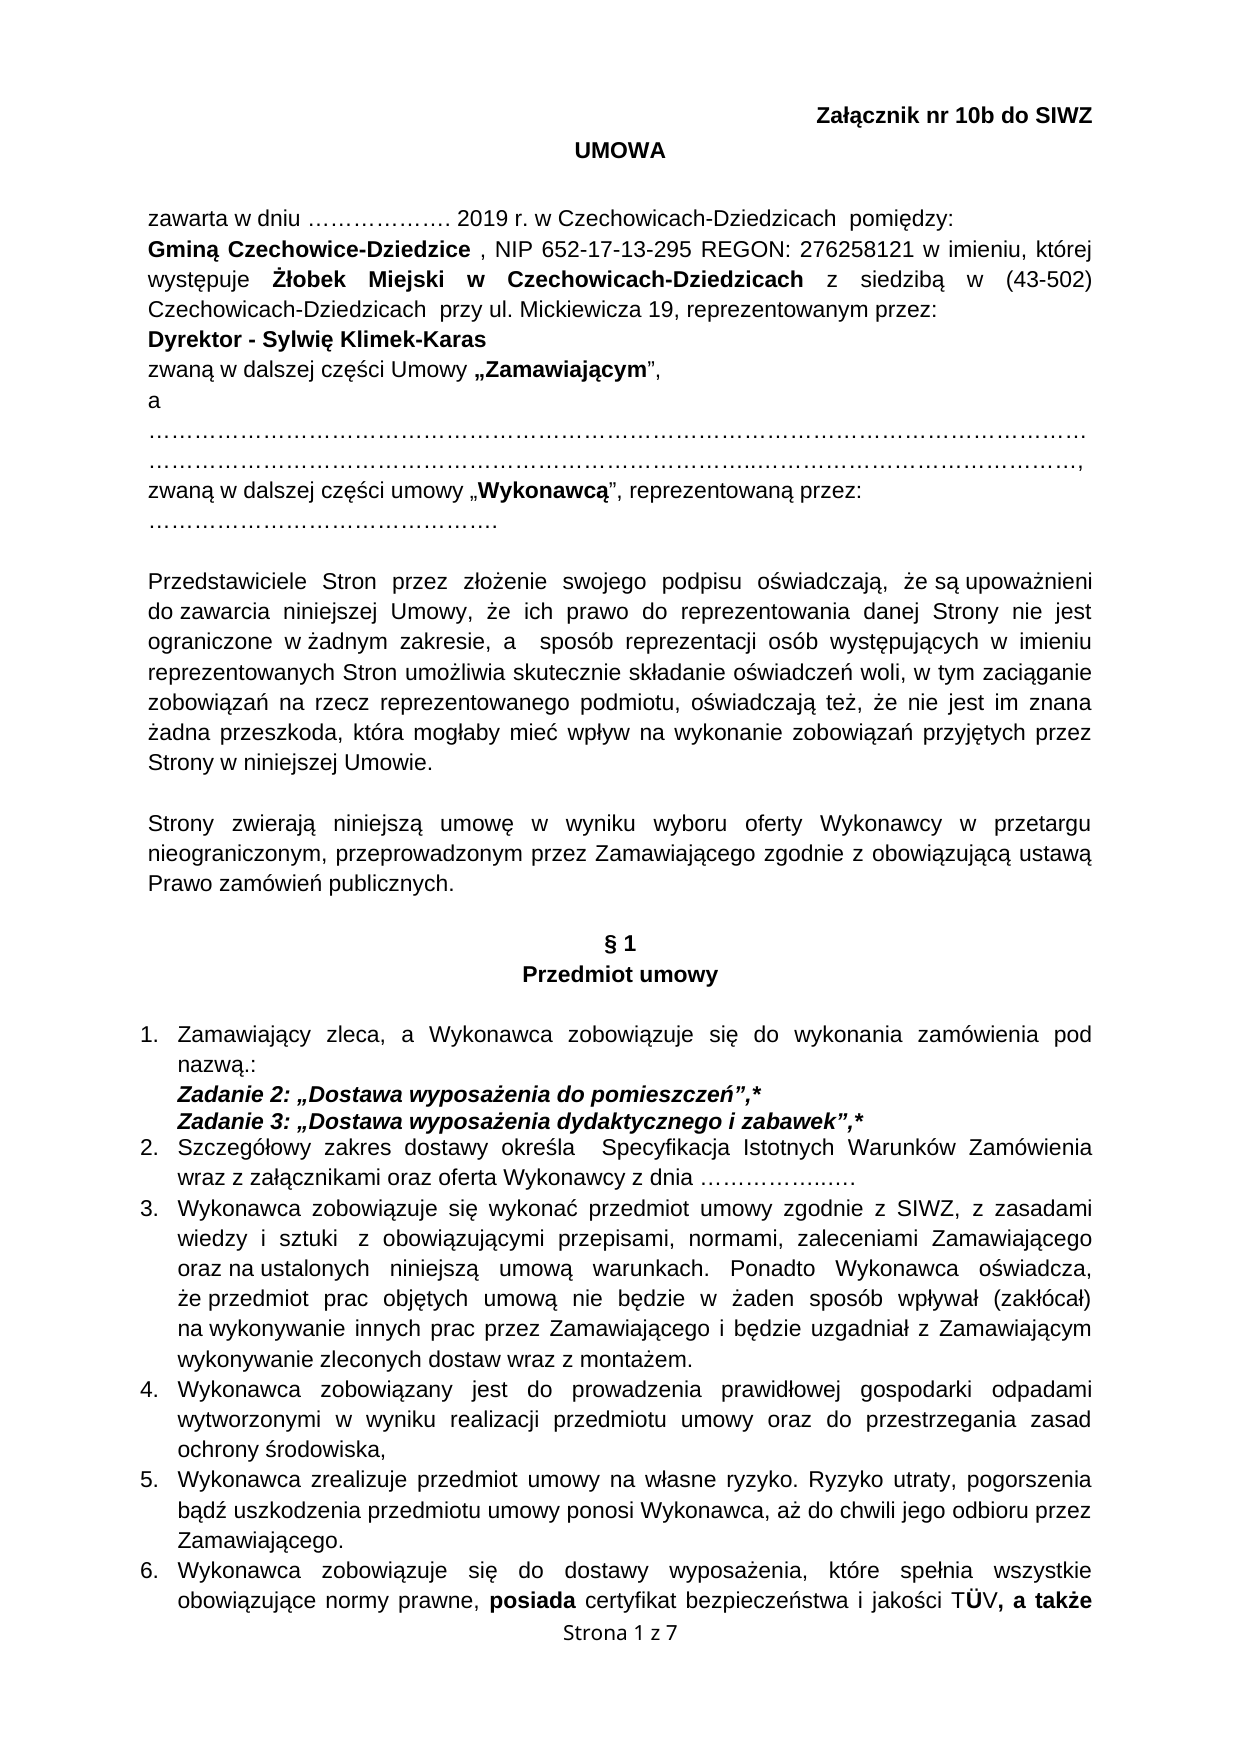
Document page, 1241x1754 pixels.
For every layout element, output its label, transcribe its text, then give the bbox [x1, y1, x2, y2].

list Wykonawca zobowiązany jest do prowadzenia prawidłowej gospodarki odpadami wytworzonymi w wyniku realizacji przedmiotu umowy oraz do przestrzegania zasad ochrony środowiska, [140, 1376, 1092, 1463]
text Zadanie 3: „Dostawa wyposażenia dydaktycznego i zabawek”,* [148, 1108, 1092, 1134]
text Strony zwierają niniejszą umowę w wyniku wyboru oferty Wykonawcy w przetargu nieograniczonym, przeprowadzonym przez Zamawiającego zgodnie z obowiązującą ustawą Prawo zamówień publicznych. [148, 809, 1092, 896]
text ………………………………………. [148, 507, 1092, 534]
text Przedstawiciele Stron przez złożenie swojego podpisu oświadczają, że są upoważnieni do zawarcia niniejszej Umowy, że ich prawo do reprezentowania danej Strony nie jest ograniczone w żadnym zakresie, a sposób reprezentacji osób występujących w imieniu reprezentowanych Stron umożliwia skutecznie składanie oświadczeń woli, w tym zaciąganie zobowiązań na rzecz reprezentowanego podmiotu, oświadczają też, że nie jest im znana żadna przeszkoda, która mogłaby mieć wpływ na wykonanie zobowiązań przyjętych przez Strony w niniejszej Umowie. [148, 568, 1092, 776]
text Przedmiot umowy [148, 961, 1092, 987]
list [140, 1557, 1092, 1614]
list Zamawiający zleca, a Wykonawca zobowiązuje się do wykonania zamówienia pod nazwą.: [140, 1021, 1092, 1078]
text Dyrektor - Sylwię Klimek-Karas [148, 326, 1092, 353]
title Załącznik nr 10b do SIWZ [148, 102, 1092, 129]
text Zadanie 2: „Dostawa wyposażenia do pomieszczeń”,* [148, 1081, 1092, 1108]
text …………………………………………………………………………………………………………………………………………………………………………………..……………………………………, zwaną w dalszej części umowy „Wykonawcą”, reprezentowaną przez: [148, 417, 1092, 504]
text § 1 [148, 930, 1092, 957]
text Gminą Czechowice-Dziedzice , NIP 652-17-13-295 REGON: 276258121 w imieniu, której występuje Żłobek Miejski w Czechowicach-Dziedzicach z siedzibą w (43-502) Czechowicach-Dziedzicach przy ul. Mickiewicza 19, reprezentowanym przez: [148, 236, 1092, 322]
text zwaną w dalszej części Umowy „Zamawiającym”, [148, 356, 1092, 383]
title UMOWA [148, 137, 1092, 163]
text zawarta w dniu ………………. 2019 r. w Czechowicach-Dziedzicach pomiędzy: [148, 205, 1092, 232]
text a [148, 387, 1092, 413]
list Szczegółowy zakres dostawy określa Specyfikacja Istotnych Warunków Zamówienia wraz z załącznikami oraz oferta Wykonawcy z dnia ……………..…. [140, 1134, 1092, 1191]
list Wykonawca zobowiązuje się wykonać przedmiot umowy zgodnie z SIWZ, z zasadami wiedzy i sztuki z obowiązującymi przepisami, normami, zaleceniami Zamawiającego oraz na ustalonych niniejszą umową warunkach. Ponadto Wykonawca oświadcza, że przedmiot prac objętych umową nie będzie w żaden sposób wpływał (zakłócał) na wykonywanie innych prac przez Zamawiającego i będzie uzgadniał z Zamawiającym wykonywanie zleconych dostaw wraz z montażem. [140, 1194, 1092, 1372]
list Wykonawca zrealizuje przedmiot umowy na własne ryzyko. Ryzyko utraty, pogorszenia bądź uszkodzenia przedmiotu umowy ponosi Wykonawca, aż do chwili jego odbioru przez Zamawiającego. [140, 1466, 1092, 1553]
